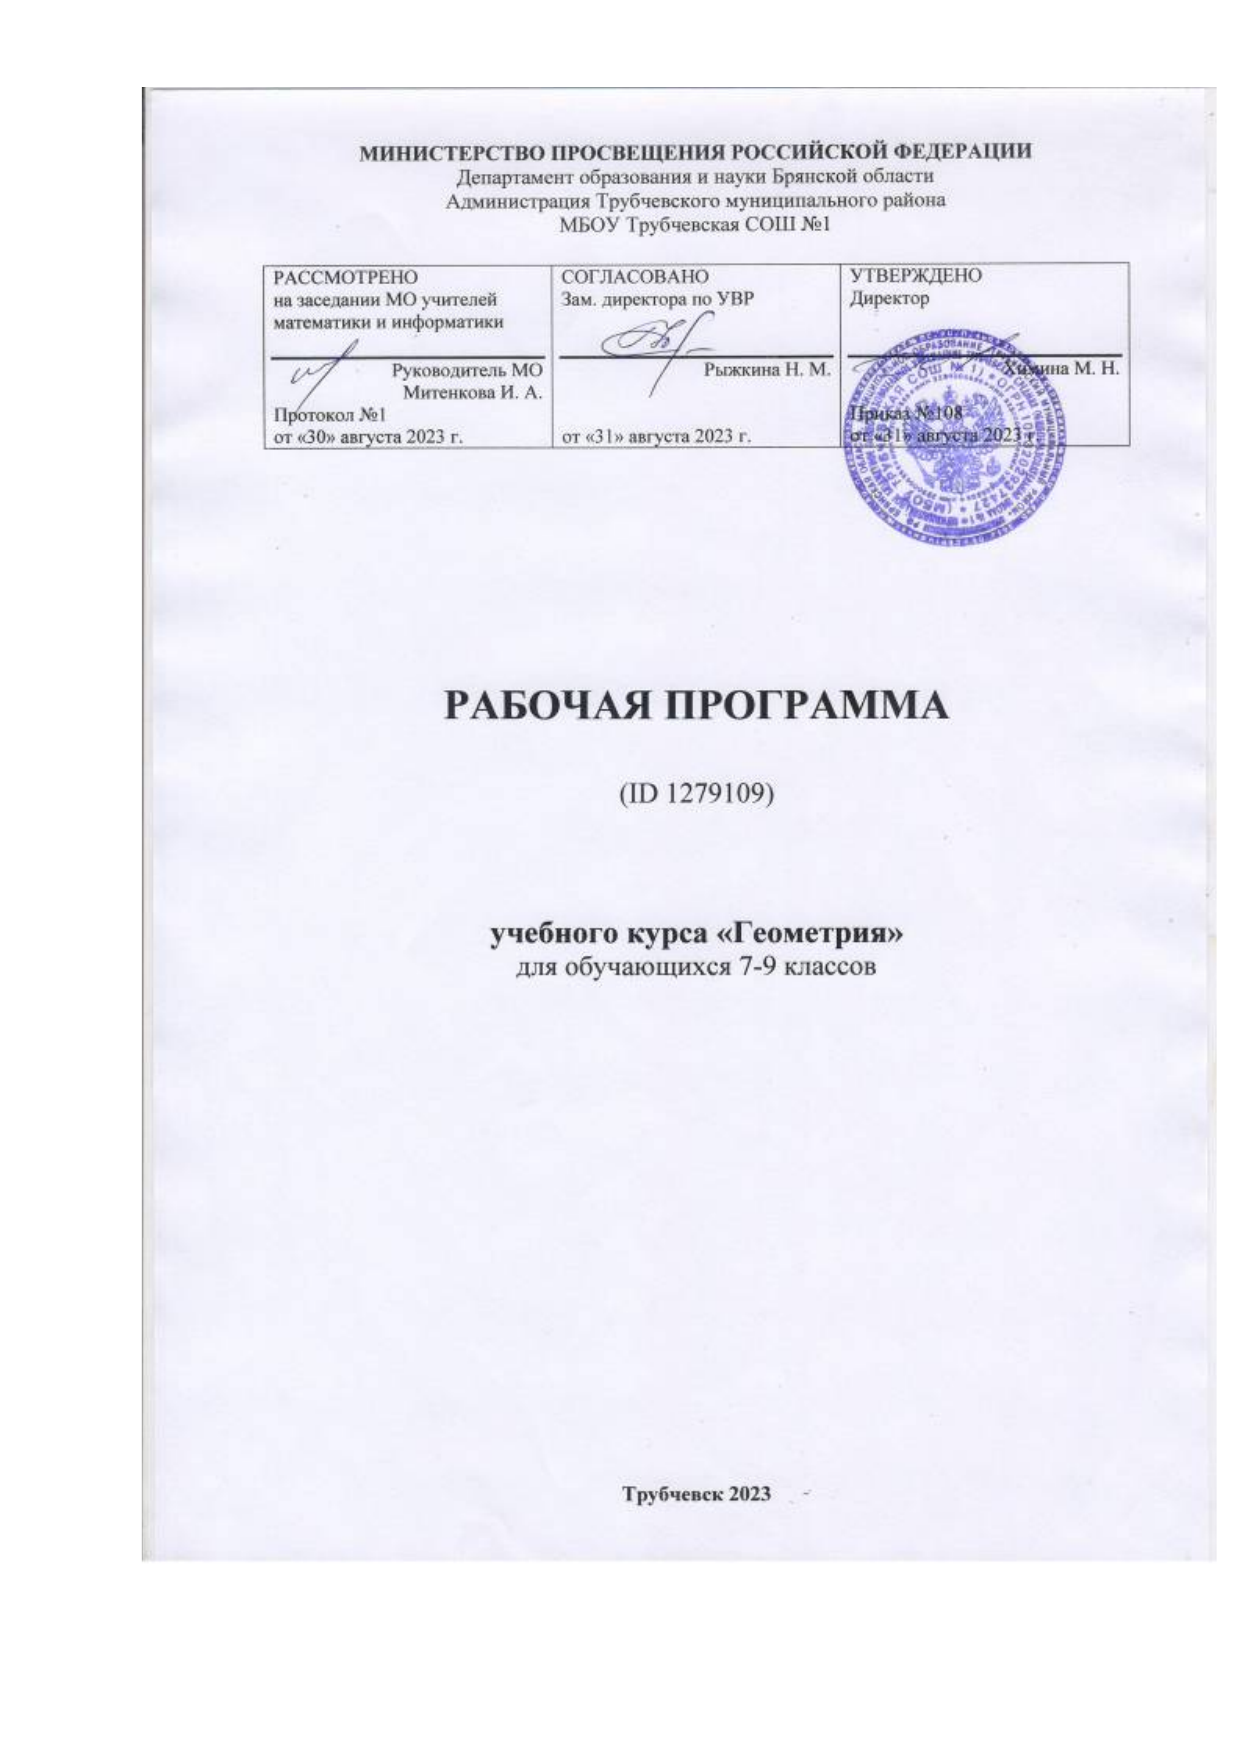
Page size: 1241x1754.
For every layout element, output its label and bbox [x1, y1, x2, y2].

picture [141, 87, 1217, 1579]
